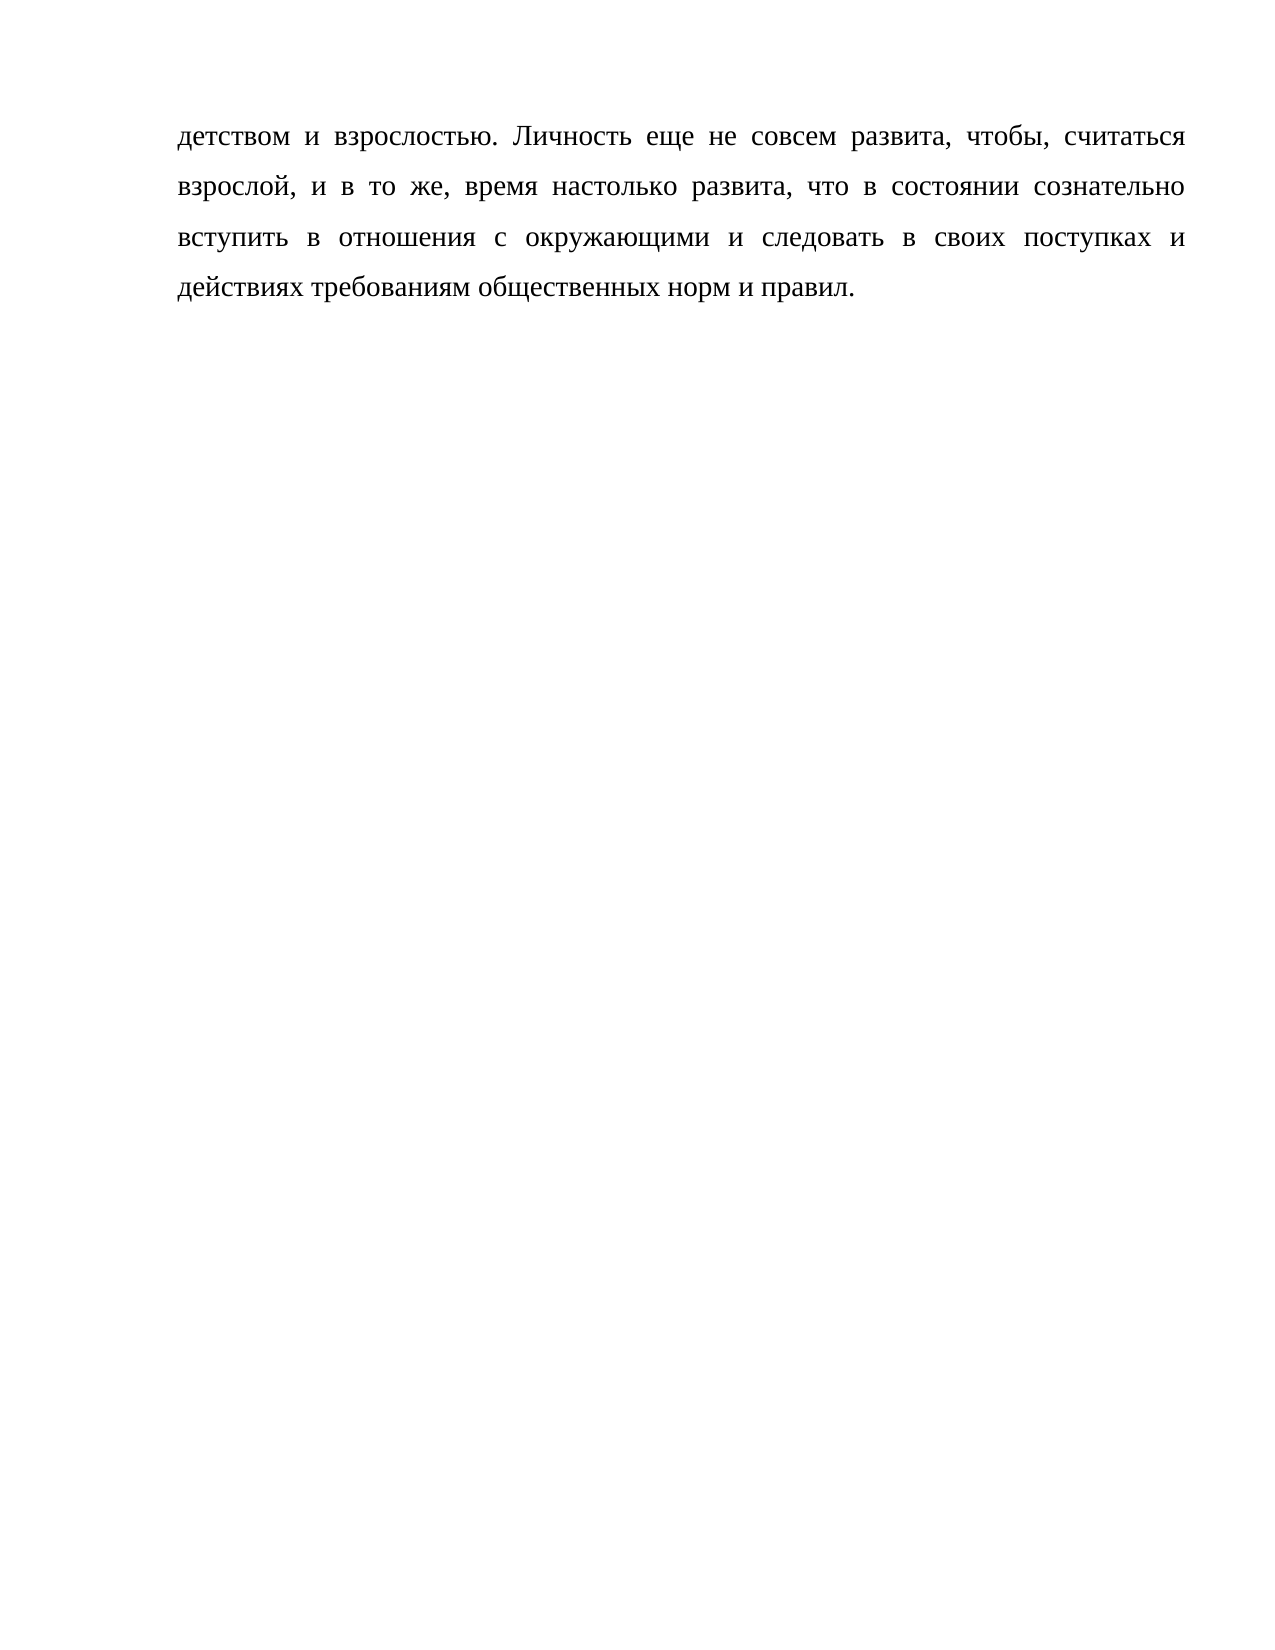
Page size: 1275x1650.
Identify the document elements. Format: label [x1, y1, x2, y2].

text [177, 118, 1186, 303]
